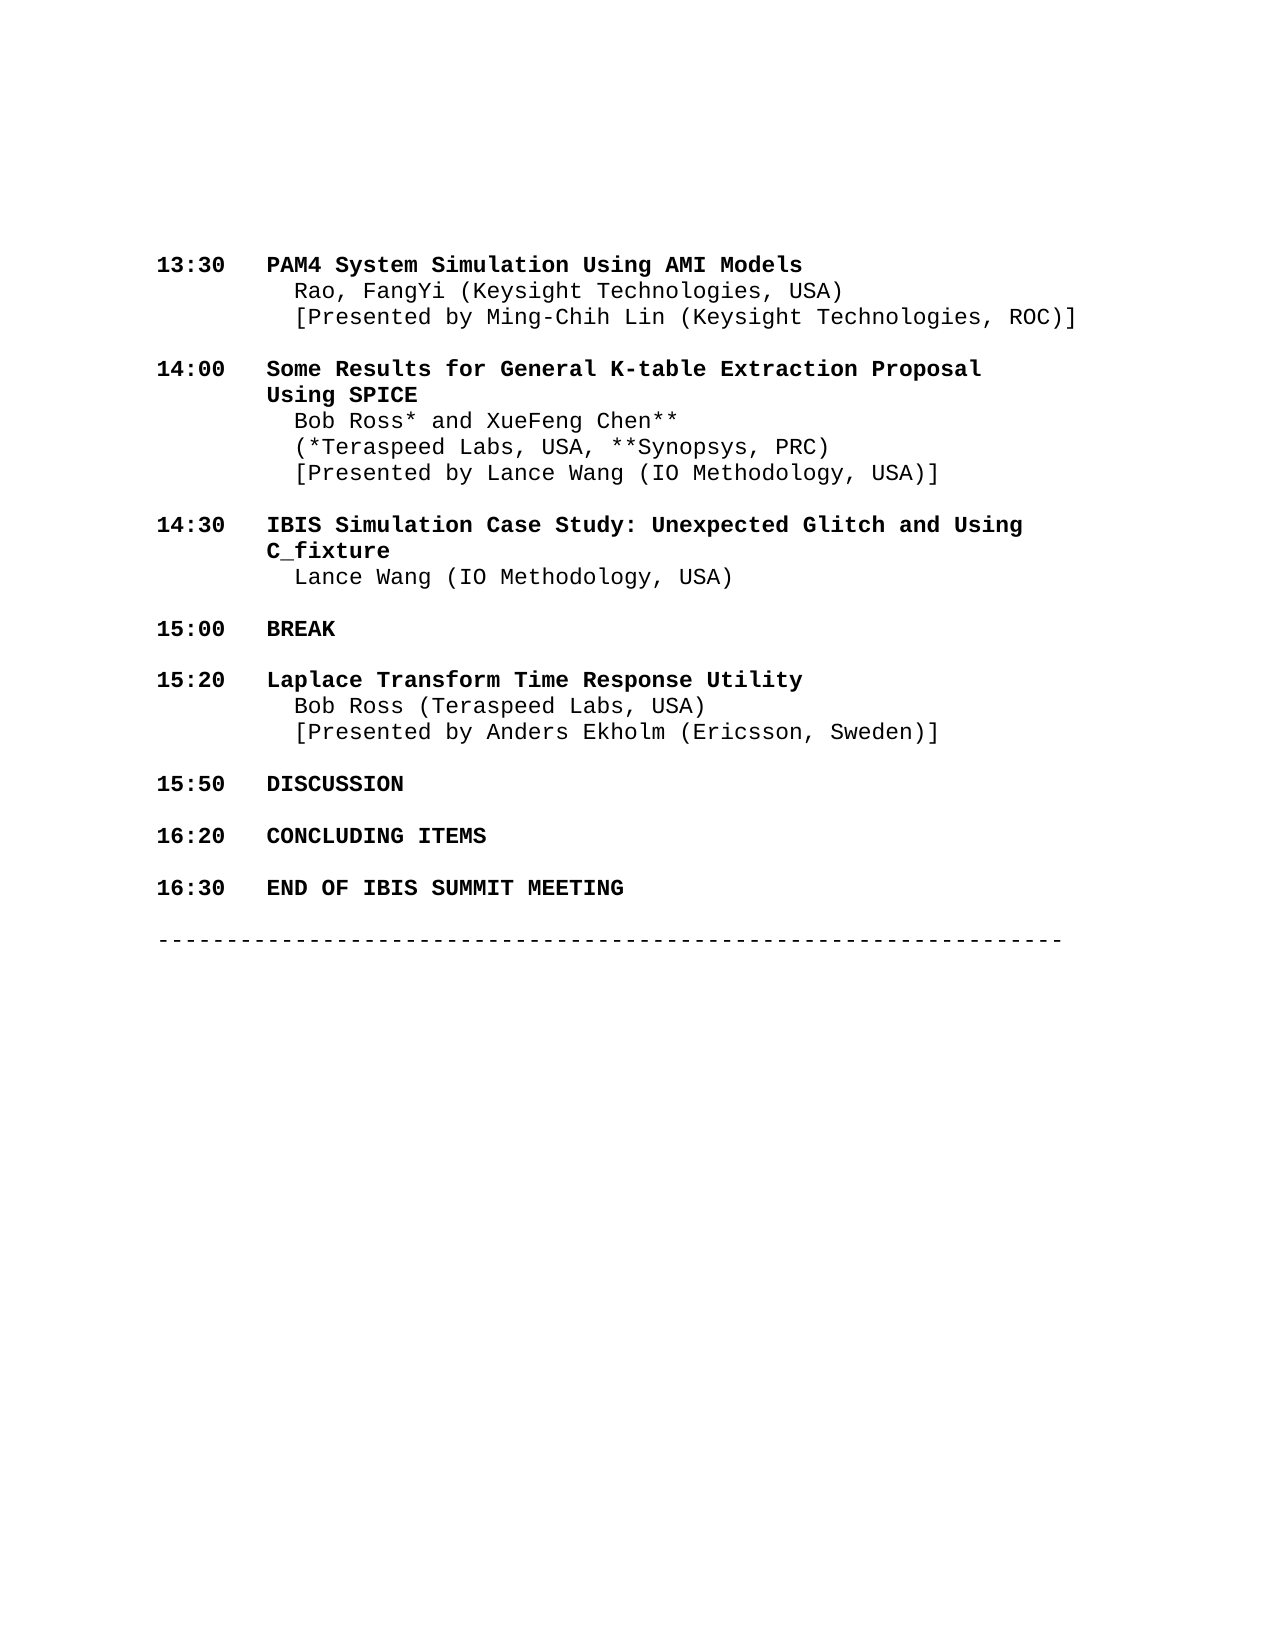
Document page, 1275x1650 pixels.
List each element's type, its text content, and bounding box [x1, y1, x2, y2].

text 15:50 DISCUSSION [156, 772, 1118, 798]
text Rao, FangYi (Keysight Technologies, USA) [156, 280, 1118, 306]
text 16:30 END OF IBIS SUMMIT MEETING [156, 876, 1118, 902]
text ------------------------------------------------------------------ [156, 928, 1118, 954]
text 14:30 IBIS Simulation Case Study: Unexpected Glitch and Using [156, 513, 1118, 539]
text C_fixture [156, 539, 1118, 565]
text Lance Wang (IO Methodology, USA) [156, 565, 1118, 591]
text [Presented by Lance Wang (IO Methodology, USA)] [156, 461, 1118, 487]
text Bob Ross (Teraspeed Labs, USA) [156, 695, 1118, 721]
text Bob Ross* and XueFeng Chen** [156, 409, 1118, 435]
text 13:30 PAM4 System Simulation Using AMI Models [156, 254, 1118, 280]
text (*Teraspeed Labs, USA, **Synopsys, PRC) [156, 435, 1118, 461]
text [Presented by Ming-Chih Lin (Keysight Technologies, ROC)] [156, 306, 1118, 332]
text 16:20 CONCLUDING ITEMS [156, 824, 1118, 850]
text 15:00 BREAK [156, 617, 1118, 643]
text Using SPICE [156, 383, 1118, 409]
text [Presented by Anders Ekholm (Ericsson, Sweden)] [156, 721, 1118, 747]
text 15:20 Laplace Transform Time Response Utility [156, 669, 1118, 695]
text 14:00 Some Results for General K-table Extraction Proposal [156, 357, 1118, 383]
